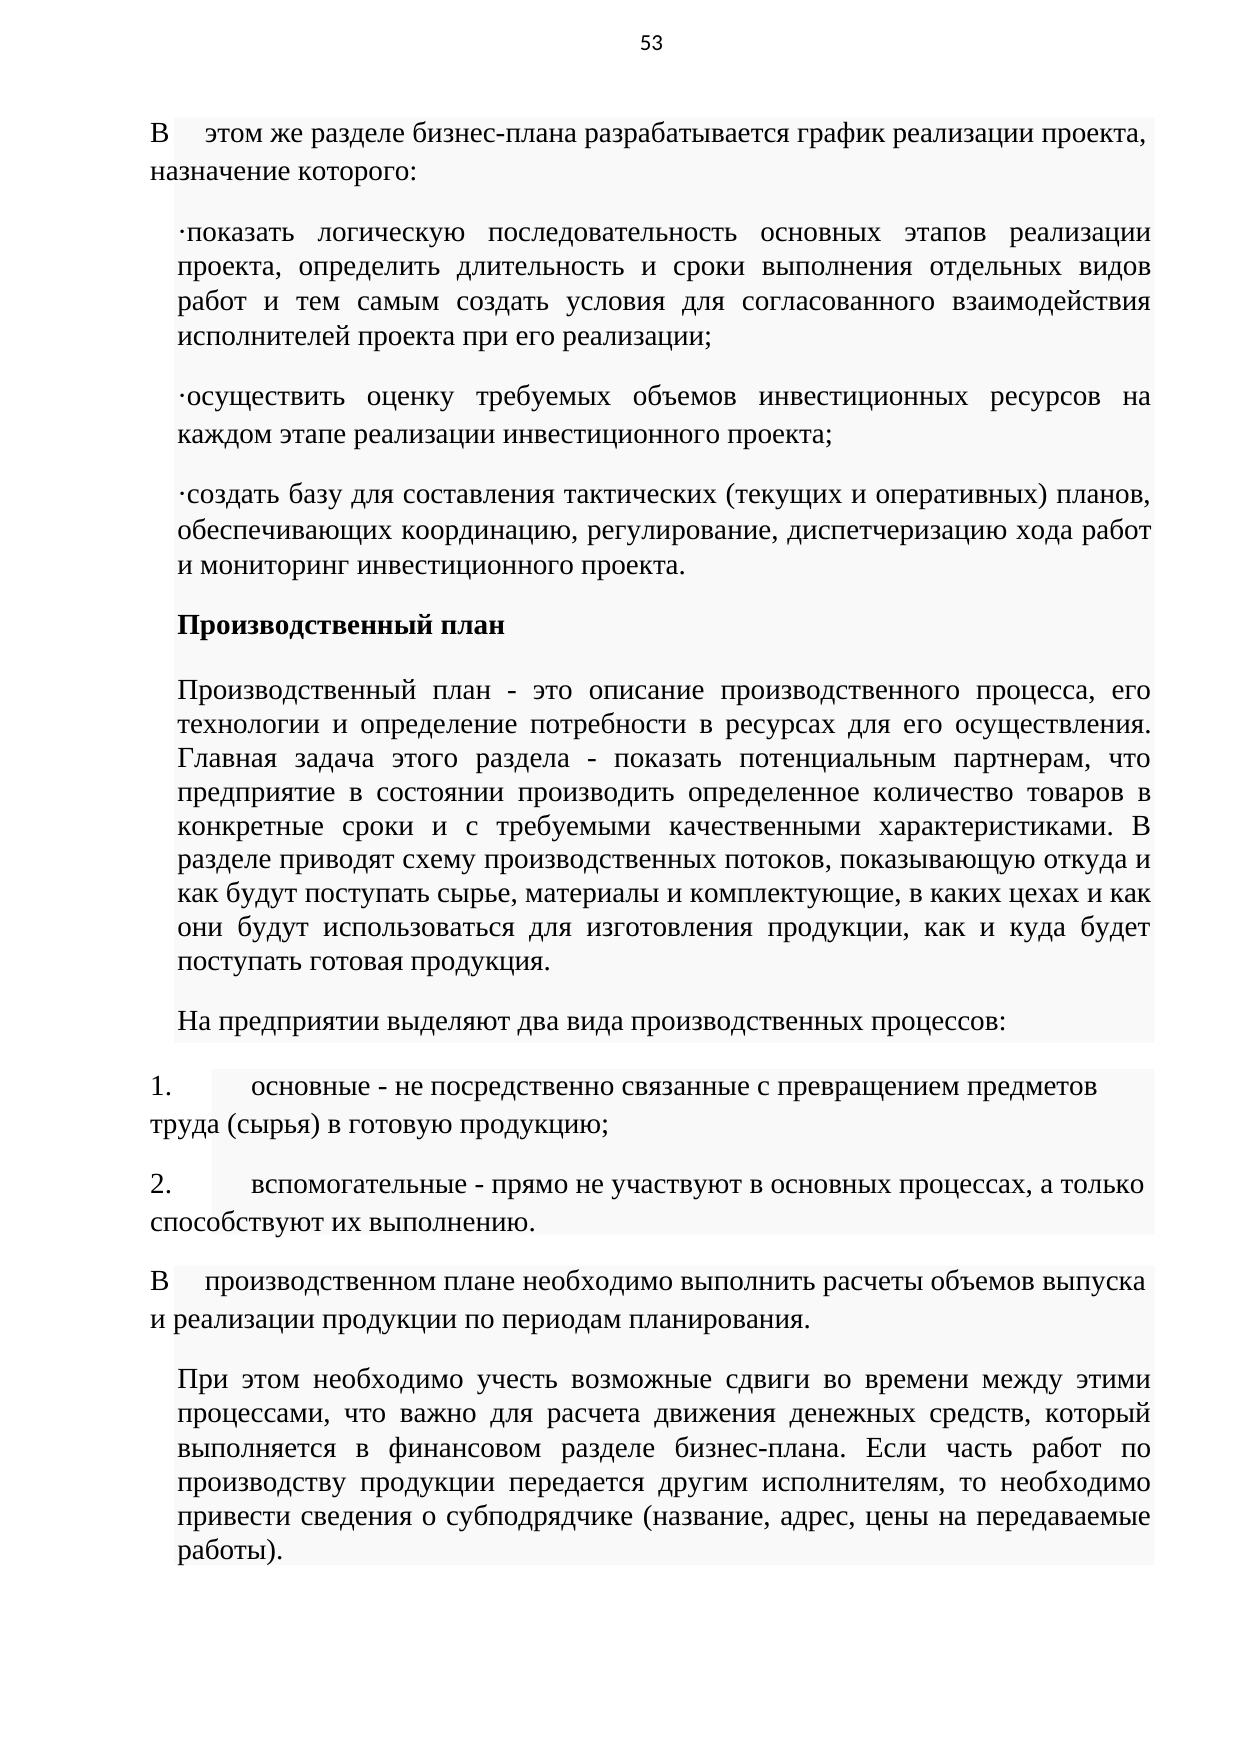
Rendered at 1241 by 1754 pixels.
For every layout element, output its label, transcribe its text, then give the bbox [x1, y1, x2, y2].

text Производственный план - это описание производственного процесса, его технологии и определение потребности в ресурсах для его осуществления. Главная задача этого раздела - показать потенциальным партнерам, что предприятие в состоянии производить определенное количество товаров в конкретные сроки и с требуемыми качественными характеристиками. В разделе приводят схему производственных потоков, показывающую откуда и как будут поступать сырье, материалы и комплектующие, в каких цехах и как они будут использоваться для изготовления продукции, как и куда будет поступать готовая продукция. [177, 672, 1152, 977]
list производственном плане необходимо выполнить расчеты объемов выпуска и реализации продукции по периодам планирования. [150, 1263, 1152, 1335]
text ·показать логическую последовательность основных этапов реализации проекта, определить длительность и сроки выполнения отдельных видов работ и тем самым создать условия для согласованного взаимодействия исполнителей проекта при его реализации; [177, 214, 1152, 352]
text ·осуществить оценку требуемых объемов инвестиционных ресурсов на каждом этапе реализации инвестиционного проекта; [177, 378, 1152, 450]
list этом же разделе бизнес-плана разрабатывается график реализации проекта, назначение которого: [150, 116, 1152, 187]
list основные - не посредственно связанные с превращением предметов труда (сырья) в готовую продукцию; [150, 1068, 1152, 1139]
text Производственный план [177, 607, 1152, 641]
text На предприятии выделяют два вида производственных процессов: [177, 1003, 1152, 1037]
text При этом необходимо учесть возможные сдвиги во времени между этими процессами, что важно для расчета движения денежных средств, который выполняется в финансовом разделе бизнес-плана. Если часть работ по производству продукции передается другим исполнителям, то необходимо привести сведения о субподрядчике (название, адрес, цены на передаваемые работы). [177, 1361, 1152, 1566]
text ·создать базу для составления тактических (текущих и оперативных) планов, обеспечивающих координацию, регулирование, диспетчеризацию хода работ и мониторинг инвестиционного проекта. [177, 476, 1152, 581]
list вспомогательные - прямо не участвуют в основных процессах, а только способствуют их выполнению. [150, 1166, 1152, 1237]
